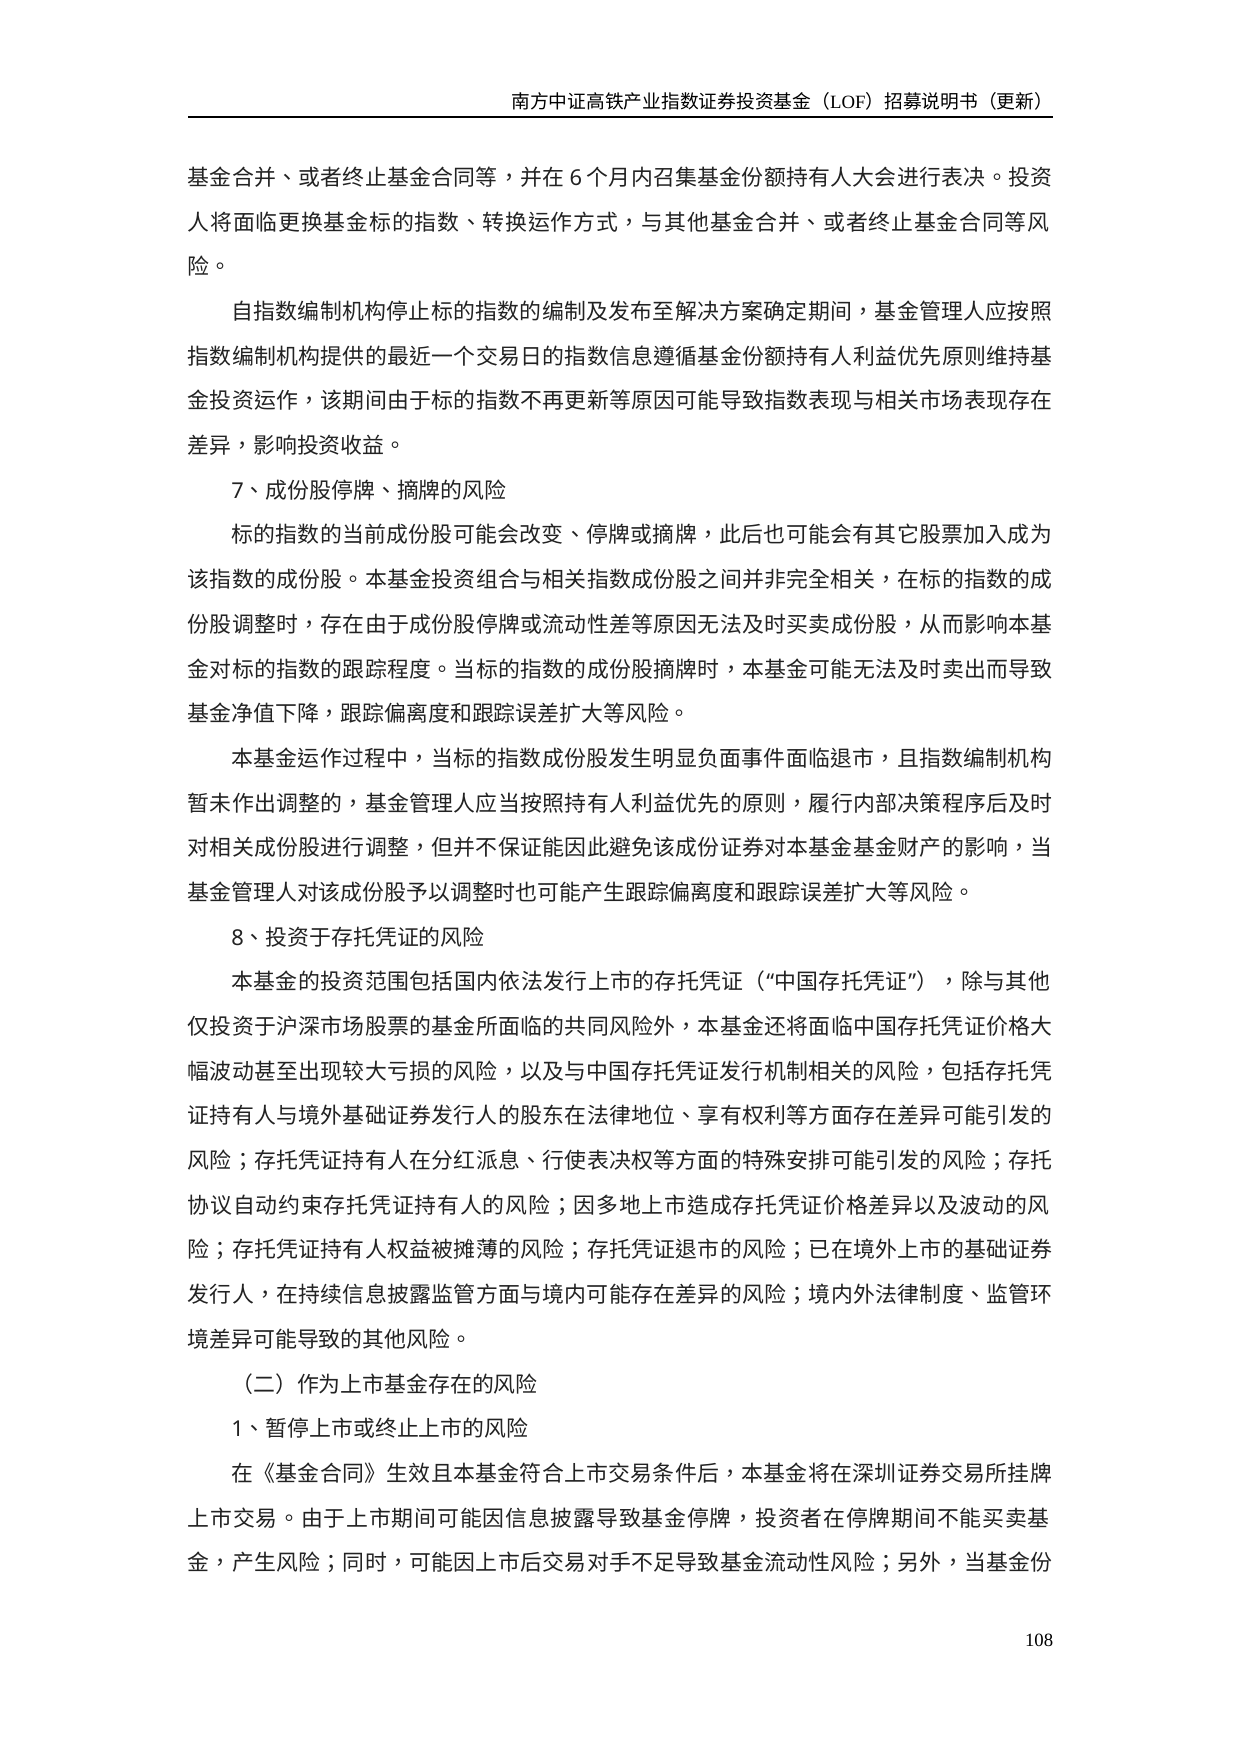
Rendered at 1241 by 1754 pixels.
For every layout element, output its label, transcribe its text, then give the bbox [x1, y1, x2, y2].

text （二）作为上市基金存在的风险 [187, 1368, 1053, 1398]
text 本基金运作过程中，当标的指数成份股发生明显负面事件面临退市，且指数编制机构暂未作出调整的，基金管理人应当按照持有人利益优先的原则，履行内部决策程序后及时对相关成份股进行调整，但并不保证能因此避免该成份证券对本基金基金财产的影响，当基金管理人对该成份股予以调整时也可能产生跟踪偏离度和跟踪误差扩大等风险。 [187, 743, 1053, 907]
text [187, 1458, 1053, 1577]
text 8、投资于存托凭证的风险 [187, 922, 1053, 951]
text 本基金的投资范围包括国内依法发行上市的存托凭证（“中国存托凭证”），除与其他仅投资于沪深市场股票的基金所面临的共同风险外，本基金还将面临中国存托凭证价格大幅波动甚至出现较大亏损的风险，以及与中国存托凭证发行机制相关的风险，包括存托凭证持有人与境外基础证券发行人的股东在法律地位、享有权利等方面存在差异可能引发的风险；存托凭证持有人在分红派息、行使表决权等方面的特殊安排可能引发的风险；存托协议自动约束存托凭证持有人的风险；因多地上市造成存托凭证价格差异以及波动的风险；存托凭证持有人权益被摊薄的风险；存托凭证退市的风险；已在境外上市的基础证券发行人，在持续信息披露监管方面与境内可能存在差异的风险；境内外法律制度、监管环境差异可能导致的其他风险。 [187, 966, 1053, 1354]
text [187, 162, 1053, 281]
text 自指数编制机构停止标的指数的编制及发布至解决方案确定期间，基金管理人应按照指数编制机构提供的最近一个交易日的指数信息遵循基金份额持有人利益优先原则维持基金投资运作，该期间由于标的指数不再更新等原因可能导致指数表现与相关市场表现存在差异，影响投资收益。 [187, 296, 1053, 460]
text 1、暂停上市或终止上市的风险 [187, 1413, 1053, 1443]
text 7、成份股停牌、摘牌的风险 [187, 475, 1053, 504]
text 标的指数的当前成份股可能会改变、停牌或摘牌，此后也可能会有其它股票加入成为该指数的成份股。本基金投资组合与相关指数成份股之间并非完全相关，在标的指数的成份股调整时，存在由于成份股停牌或流动性差等原因无法及时买卖成份股，从而影响本基金对标的指数的跟踪程度。当标的指数的成份股摘牌时，本基金可能无法及时卖出而导致基金净值下降，跟踪偏离度和跟踪误差扩大等风险。 [187, 519, 1053, 728]
